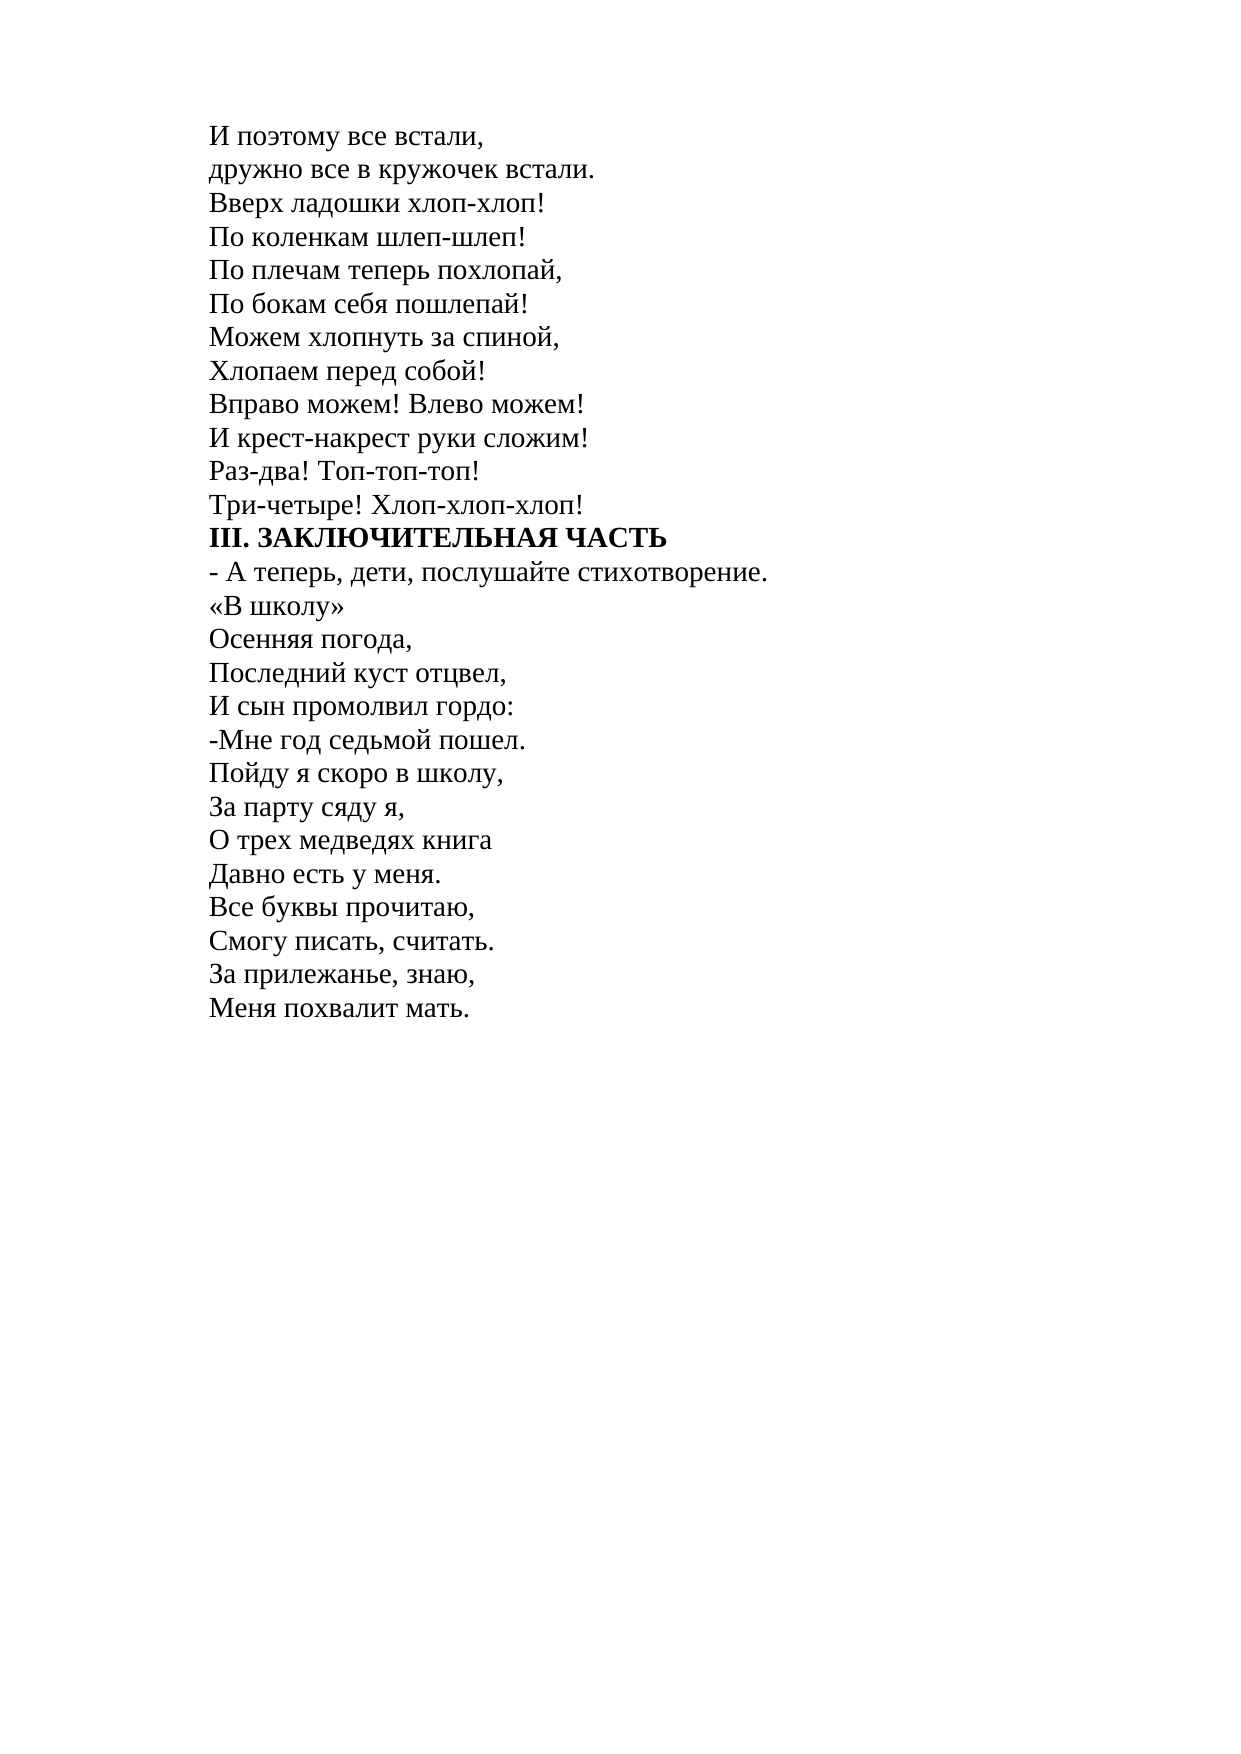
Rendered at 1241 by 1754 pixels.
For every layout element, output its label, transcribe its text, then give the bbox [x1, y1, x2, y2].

text дружно все в кружочек встали. [177, 152, 1152, 185]
text Меня похвалит мать. [177, 990, 1152, 1024]
text «В школу» [177, 588, 1152, 621]
text За прилежанье, знаю, [177, 957, 1152, 990]
text - А теперь, дети, послушайте стихотворение. [177, 554, 1152, 588]
text Смогу писать, считать. [177, 923, 1152, 957]
text И сын промолвил гордо: [177, 688, 1152, 722]
text Вправо можем! Влево можем! [177, 386, 1152, 420]
text Можем хлопнуть за спиной, [177, 319, 1152, 353]
text Хлопаем перед собой! [177, 353, 1152, 386]
text По коленкам шлеп-шлеп! [177, 219, 1152, 252]
text Вверх ладошки хлоп-хлоп! [177, 185, 1152, 219]
text Все буквы прочитаю, [177, 889, 1152, 923]
text По плечам теперь похлопай, [177, 252, 1152, 286]
text Последний куст отцвел, [177, 655, 1152, 688]
text Пойду я скоро в школу, [177, 755, 1152, 789]
text Осенняя погода, [177, 621, 1152, 655]
text Давно есть у меня. [177, 856, 1152, 889]
text Три-четыре! Хлоп-хлоп-хлоп! [177, 487, 1152, 521]
text О трех медведях книга [177, 822, 1152, 856]
text По бокам себя пошлепай! [177, 286, 1152, 319]
text Раз-два! Топ-топ-топ! [177, 453, 1152, 487]
text III. ЗАКЛЮЧИТЕЛЬНАЯ ЧАСТЬ [177, 521, 1152, 554]
text За парту сяду я, [177, 789, 1152, 822]
text -Мне год седьмой пошел. [177, 722, 1152, 755]
text И поэтому все встали, [177, 118, 1152, 152]
text И крест-накрест руки сложим! [177, 420, 1152, 453]
